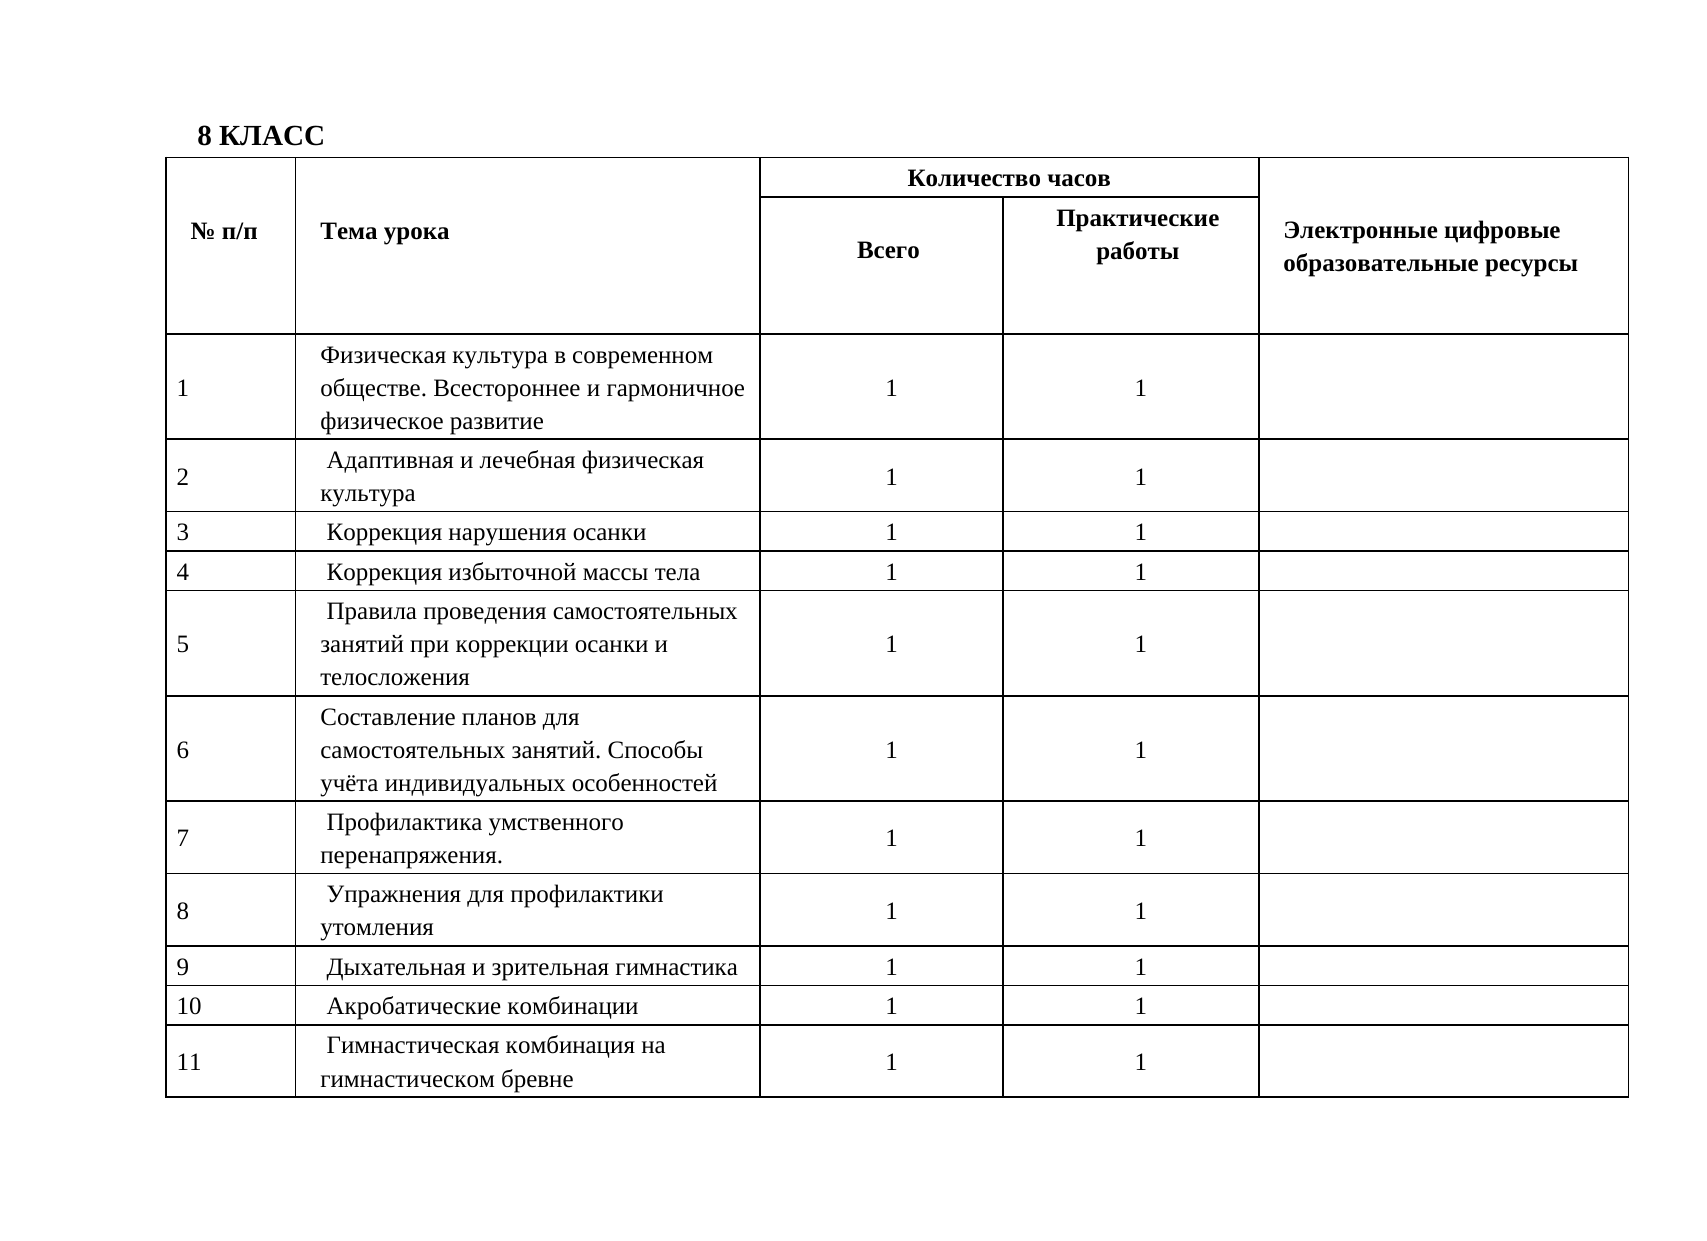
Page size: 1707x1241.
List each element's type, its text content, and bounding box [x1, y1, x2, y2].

table_cell Дыхательная и зрительная гимнастика [296, 947, 759, 984]
table_cell 1 [761, 552, 1002, 589]
table_header Электронные цифровые образовательные ресурсы [1260, 158, 1628, 333]
table_cell Практические работы [1004, 198, 1258, 333]
table_cell [1260, 802, 1628, 873]
table_header № п/п [167, 158, 295, 333]
table_cell Упражнения для профилактики утомления [296, 874, 759, 945]
table_cell Правила проведения самостоятельных занятий при коррекции осанки и телосложения [296, 591, 759, 695]
table_cell 1 [1004, 986, 1258, 1024]
table_cell 1 [761, 697, 1002, 800]
table_cell 1 [1004, 512, 1258, 550]
table_cell 5 [167, 591, 295, 695]
table_cell 1 [1004, 591, 1258, 695]
table_cell [1260, 1026, 1628, 1096]
table_cell 3 [167, 512, 295, 550]
table_cell 1 [761, 802, 1002, 873]
table_cell Адаптивная и лечебная физическая культура [296, 440, 759, 511]
table_cell [1260, 440, 1628, 511]
table_cell [1260, 552, 1628, 589]
table_cell [1260, 874, 1628, 945]
table_cell Составление планов для самостоятельных занятий. Способы учёта индивидуальных особенностей [296, 697, 759, 800]
table_cell 1 [1004, 802, 1258, 873]
table_cell Профилактика умственного перенапряжения. [296, 802, 759, 873]
table_cell 1 [167, 335, 295, 438]
table_cell 1 [761, 591, 1002, 695]
table_cell 1 [1004, 947, 1258, 984]
table_cell 1 [761, 440, 1002, 511]
table_cell 10 [167, 986, 295, 1024]
table_cell 1 [761, 986, 1002, 1024]
table_cell 1 [1004, 1026, 1258, 1096]
table_cell 4 [167, 552, 295, 589]
table_cell 1 [761, 874, 1002, 945]
table_cell 6 [167, 697, 295, 800]
table_cell [1260, 335, 1628, 438]
table_cell 1 [761, 512, 1002, 550]
table_cell [1260, 512, 1628, 550]
table_cell 1 [761, 335, 1002, 438]
table_cell 1 [1004, 335, 1258, 438]
table_cell Акробатические комбинации [296, 986, 759, 1024]
table_cell 1 [761, 1026, 1002, 1096]
table_cell [1260, 697, 1628, 800]
table_cell 9 [167, 947, 295, 984]
table_cell Гимнастическая комбинация на гимнастическом бревне [296, 1026, 759, 1096]
table_cell [1260, 947, 1628, 984]
table_cell 11 [167, 1026, 295, 1096]
table_cell 7 [167, 802, 295, 873]
table_cell 1 [1004, 874, 1258, 945]
table_cell Физическая культура в современном обществе. Всестороннее и гармоничное физическое развитие [296, 335, 759, 438]
table_cell Коррекция избыточной массы тела [296, 552, 759, 589]
table_cell Всего [761, 198, 1002, 333]
table_cell [1260, 986, 1628, 1024]
table_cell 1 [1004, 697, 1258, 800]
table_cell 1 [761, 947, 1002, 984]
table_header Количество часов [761, 158, 1258, 196]
table_cell 8 [167, 874, 295, 945]
table_cell 2 [167, 440, 295, 511]
table_cell Коррекция нарушения осанки [296, 512, 759, 550]
table_cell 1 [1004, 440, 1258, 511]
table_cell 1 [1004, 552, 1258, 589]
text 8 КЛАСС [190, 118, 1618, 152]
table_cell [1260, 591, 1628, 695]
table_header Тема урока [296, 158, 759, 333]
